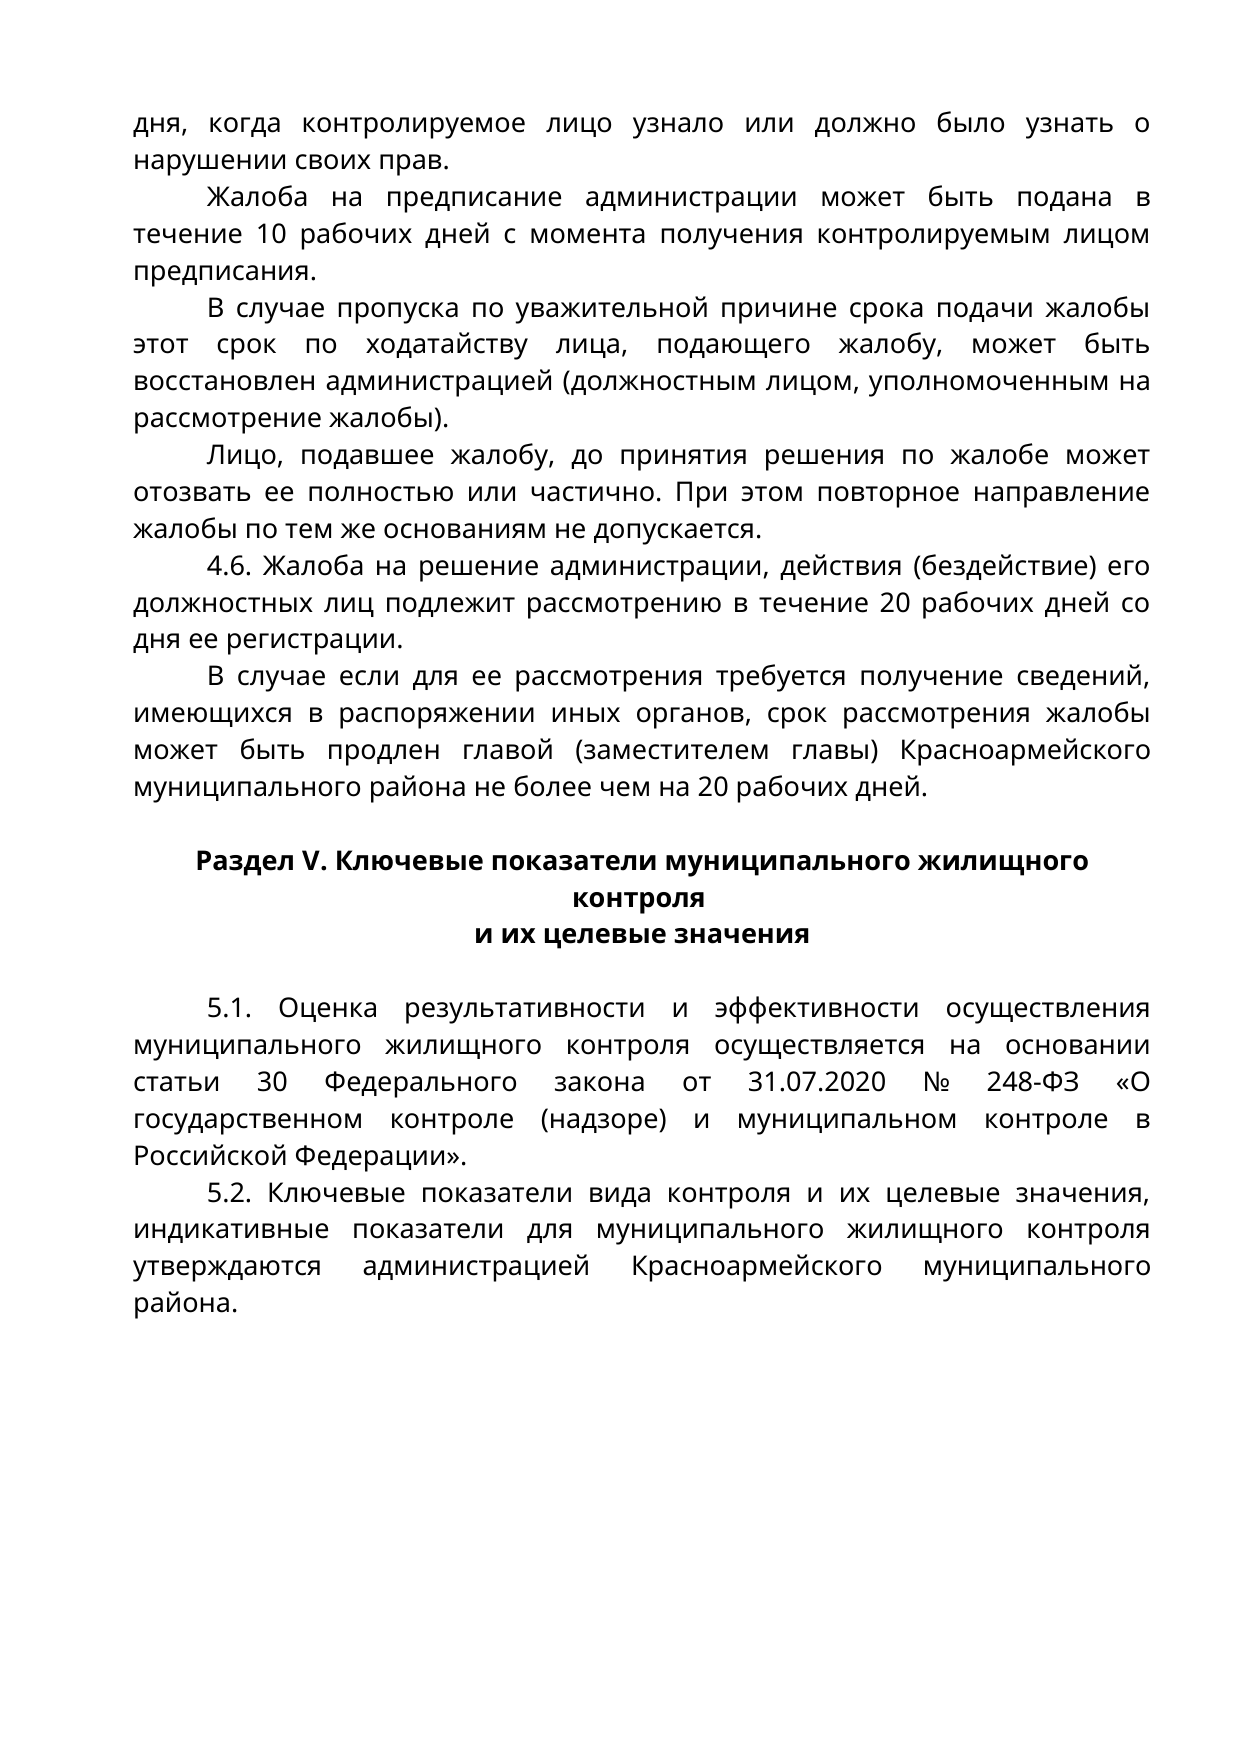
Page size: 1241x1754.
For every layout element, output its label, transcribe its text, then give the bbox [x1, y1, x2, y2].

text 4.6. Жалоба на решение администрации, действия (бездействие) его должностных лиц подлежит рассмотрению в течение 20 рабочих дней со дня ее регистрации. [133, 546, 1152, 657]
text В случае если для ее рассмотрения требуется получение сведений, имеющихся в распоряжении иных органов, срок рассмотрения жалобы может быть продлен главой (заместителем главы) Красноармейского муниципального района не более чем на 20 рабочих дней. [133, 657, 1152, 804]
text Жалоба на предписание администрации может быть подана в течение 10 рабочих дней с момента получения контролируемым лицом предписания. [133, 177, 1152, 288]
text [133, 104, 1152, 177]
text В случае пропуска по уважительной причине срока подачи жалобы этот срок по ходатайству лица, подающего жалобу, может быть восстановлен администрацией (должностным лицом, уполномоченным на рассмотрение жалобы). [133, 288, 1152, 436]
text 5.2. Ключевые показатели вида контроля и их целевые значения, индикативные показатели для муниципального жилищного контроля утверждаются администрацией Красноармейского муниципального района. [133, 1173, 1152, 1321]
text Раздел V. Ключевые показатели муниципального жилищного контроля и их целевые значения [133, 841, 1152, 952]
text 5.1. Оценка результативности и эффективности осуществления муниципального жилищного контроля осуществляется на основании статьи 30 Федерального закона от 31.07.2020 № 248-ФЗ «О государственном контроле (надзоре) и муниципальном контроле в Российской Федерации». [133, 989, 1152, 1173]
text Лицо, подавшее жалобу, до принятия решения по жалобе может отозвать ее полностью или частично. При этом повторное направление жалобы по тем же основаниям не допускается. [133, 436, 1152, 546]
